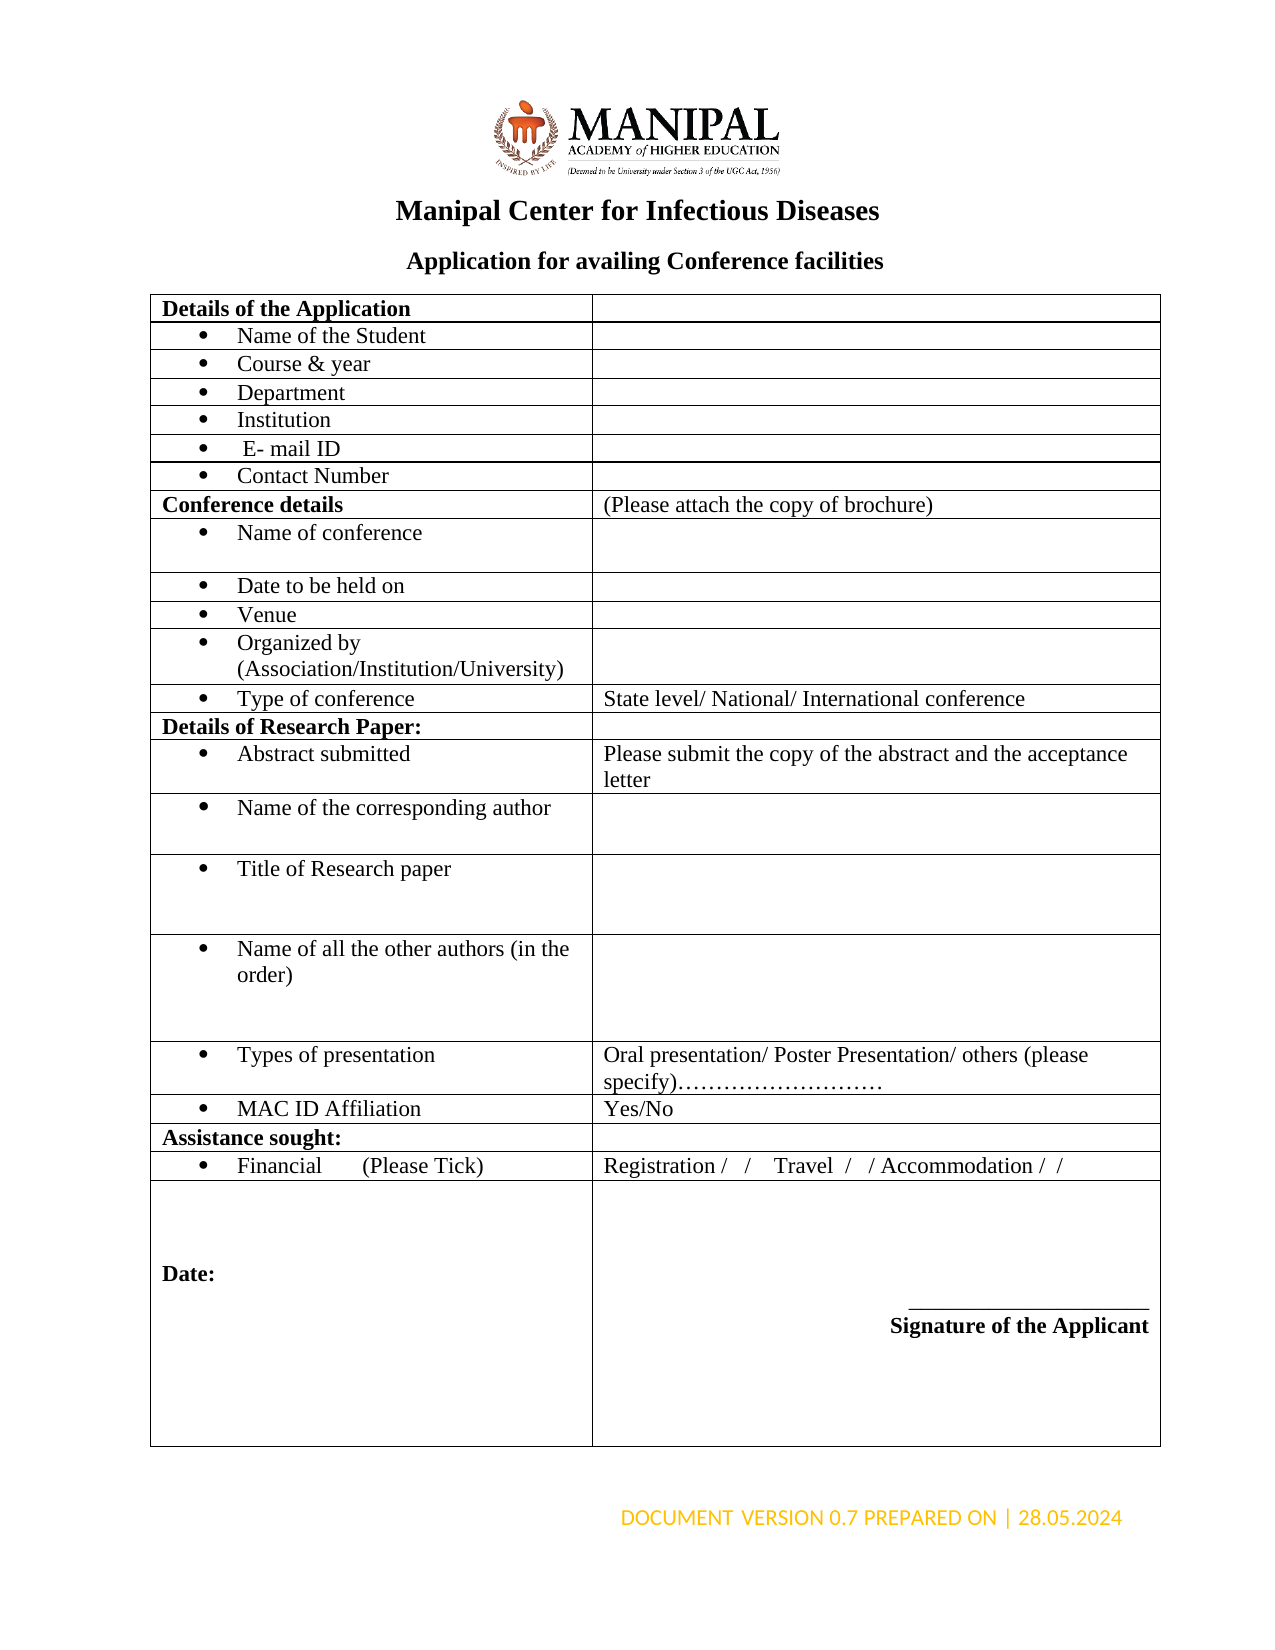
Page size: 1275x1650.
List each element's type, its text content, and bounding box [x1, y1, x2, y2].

table_cell [593, 379, 1160, 405]
table_header [593, 295, 1160, 321]
table_cell Oral presentation/ Poster Presentation/ others (please specify)……………………… [593, 1042, 1160, 1094]
table_cell Type of conference [151, 685, 592, 712]
table_cell State level/ National/ International conference [593, 685, 1160, 712]
table_cell [593, 463, 1160, 490]
table_cell Title of Research paper [151, 855, 592, 934]
table_cell [593, 629, 1160, 684]
table_cell [593, 855, 1160, 934]
table_cell Institution [151, 406, 592, 434]
table_cell Registration / / Travel / / Accommodation / / [593, 1152, 1160, 1179]
table_cell Abstract submitted [151, 740, 592, 793]
table_header Details of the Application [151, 295, 592, 321]
table_cell Financial (Please Tick) [151, 1152, 592, 1179]
table_cell [593, 794, 1160, 854]
table_cell Organized by (Association/Institution/University) [151, 629, 592, 684]
table_cell Department [151, 379, 592, 405]
table_cell Venue [151, 602, 592, 628]
table_cell [593, 323, 1160, 349]
table_cell Date: [151, 1181, 592, 1446]
table_cell [593, 573, 1160, 601]
table_cell [593, 350, 1160, 378]
text Manipal Center for Infectious Diseases [150, 193, 1125, 227]
table_cell [593, 1124, 1160, 1151]
table_cell [593, 602, 1160, 628]
table_cell (Please attach the copy of brochure) [593, 491, 1160, 518]
table_cell Name of conference [151, 519, 592, 572]
table_cell MAC ID Affiliation [151, 1095, 592, 1123]
table_cell Name of the corresponding author [151, 794, 592, 854]
table_cell Yes/No [593, 1095, 1160, 1123]
table_cell [593, 406, 1160, 434]
table_cell Course & year [151, 350, 592, 378]
table_cell Types of presentation [151, 1042, 592, 1094]
table_cell Conference details [151, 491, 592, 518]
table_cell _____________________ Signature of the Applicant [593, 1181, 1160, 1446]
table_cell Please submit the copy of the abstract and the acceptance letter [593, 740, 1160, 793]
table_cell Details of Research Paper: [151, 713, 592, 739]
table_cell Name of all the other authors (in the order) [151, 935, 592, 1041]
table_cell [593, 713, 1160, 739]
table_cell [593, 935, 1160, 1041]
table_cell Date to be held on [151, 573, 592, 601]
table_cell E- mail ID [151, 435, 592, 461]
picture [486, 93, 788, 183]
table_cell Name of the Student [151, 323, 592, 349]
table_cell [593, 519, 1160, 572]
text Application for availing Conference facilities [150, 246, 1125, 275]
table_cell [593, 435, 1160, 461]
table_cell Assistance sought: [151, 1124, 592, 1151]
table_cell Contact Number [151, 463, 592, 490]
